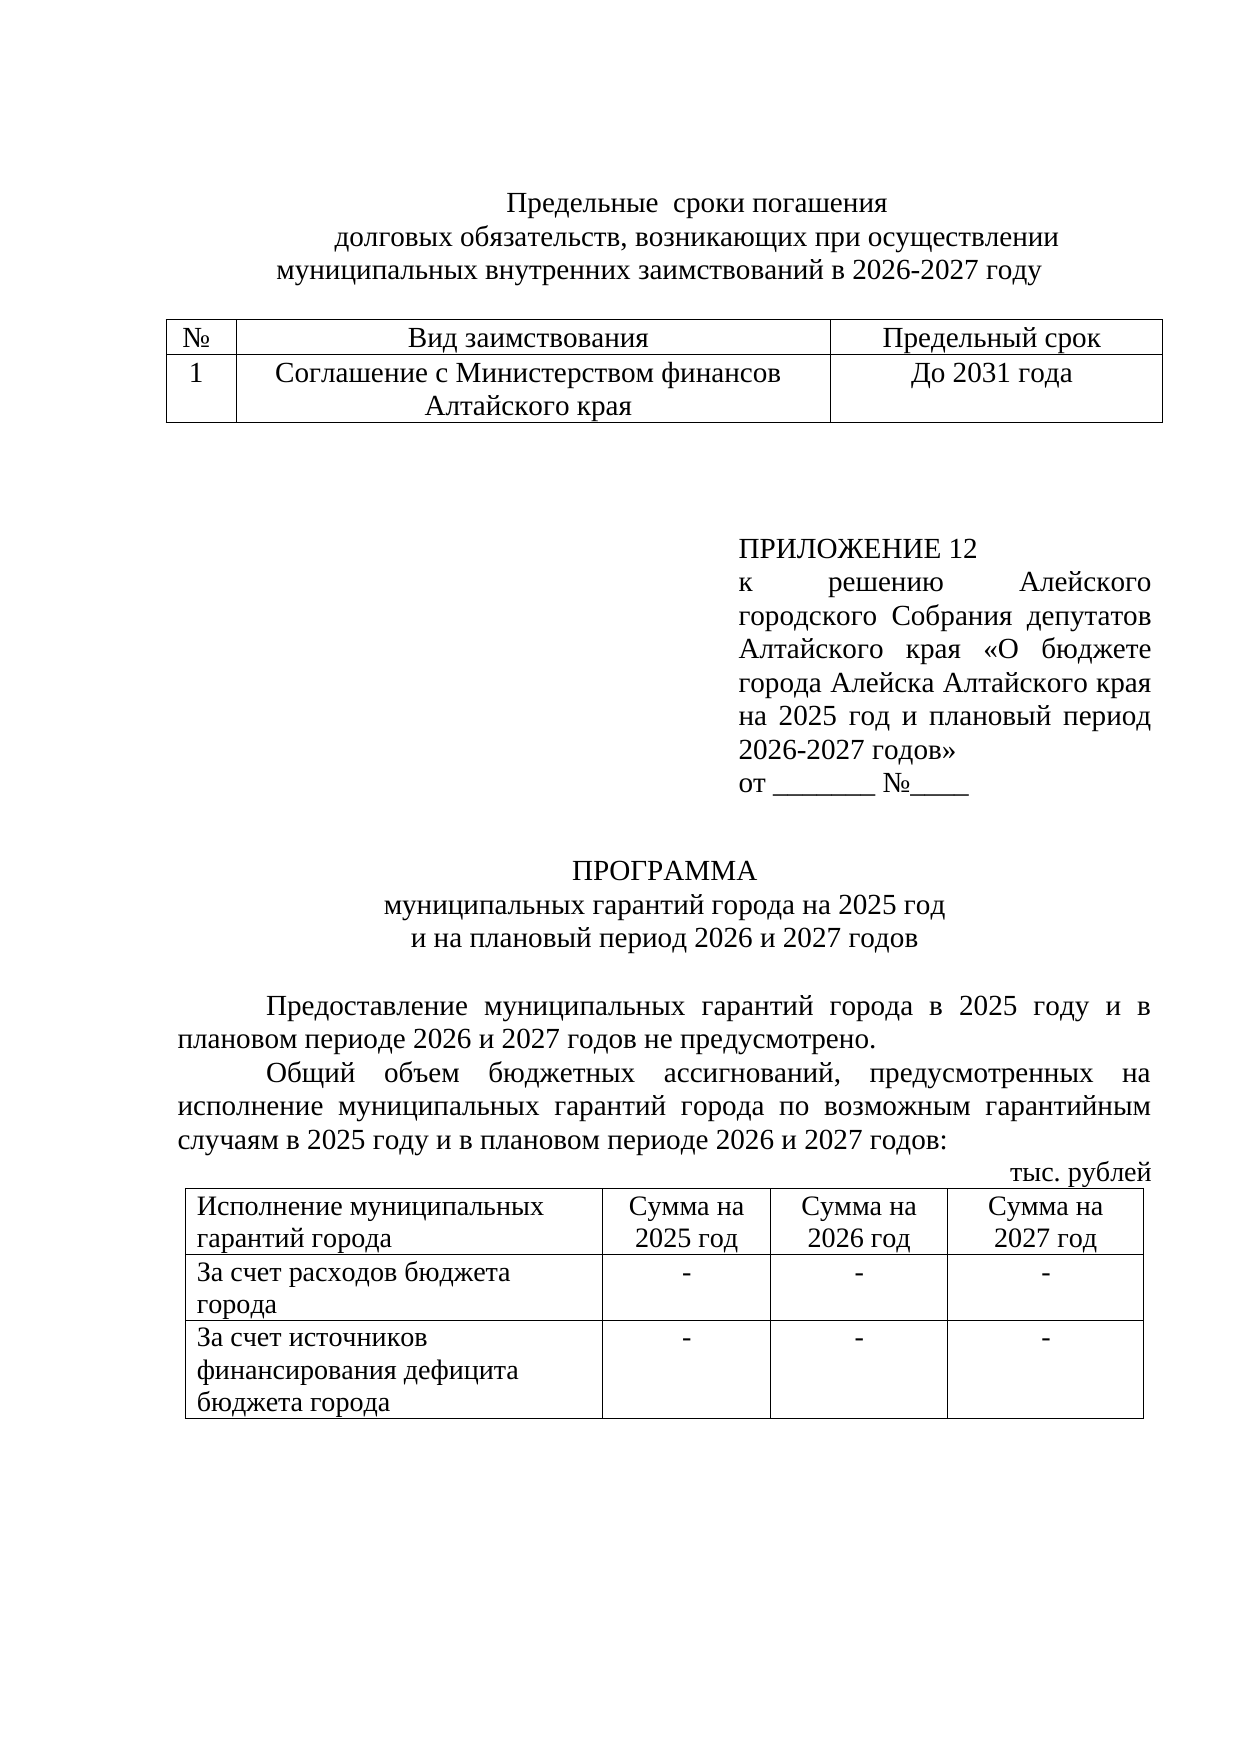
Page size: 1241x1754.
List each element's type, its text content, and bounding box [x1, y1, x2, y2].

text долговых обязательств, возникающих при осуществлении муниципальных внутренних заимствований в 2026-2027 году [177, 219, 1141, 286]
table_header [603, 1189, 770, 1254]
text Предоставление муниципальных гарантий города в 2025 году и в плановом периоде 2026 и 2027 годов не предусмотрено. [177, 988, 1152, 1055]
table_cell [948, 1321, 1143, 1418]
text тыс. рублей [177, 1155, 1152, 1188]
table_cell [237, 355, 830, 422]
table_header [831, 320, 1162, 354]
text ПРИЛОЖЕНИЕ 12 [738, 531, 1152, 564]
text Предельные сроки погашения [177, 185, 1141, 219]
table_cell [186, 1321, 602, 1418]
text муниципальных гарантий города на 2025 год [177, 887, 1152, 921]
text ПРОГРАММА [177, 853, 1152, 887]
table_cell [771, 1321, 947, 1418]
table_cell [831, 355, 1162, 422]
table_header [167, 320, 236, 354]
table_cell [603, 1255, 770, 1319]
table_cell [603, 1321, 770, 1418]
text от _______ №____ [738, 766, 1152, 799]
text Общий объем бюджетных ассигнований, предусмотренных на исполнение муниципальных гарантий города по возможным гарантийным случаям в 2025 году и в плановом периоде 2026 и 2027 годов: [177, 1055, 1152, 1155]
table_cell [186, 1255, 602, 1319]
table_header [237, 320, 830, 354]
text к решению Алейского городского Собрания депутатов Алтайского края «О бюджете города Алейска Алтайского края на 2025 год и плановый период 2026-2027 годов» [738, 564, 1152, 766]
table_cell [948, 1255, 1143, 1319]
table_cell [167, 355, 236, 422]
text и на плановый период 2026 и 2027 годов [177, 921, 1152, 954]
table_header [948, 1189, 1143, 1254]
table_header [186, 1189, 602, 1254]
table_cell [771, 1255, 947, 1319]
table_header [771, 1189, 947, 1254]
